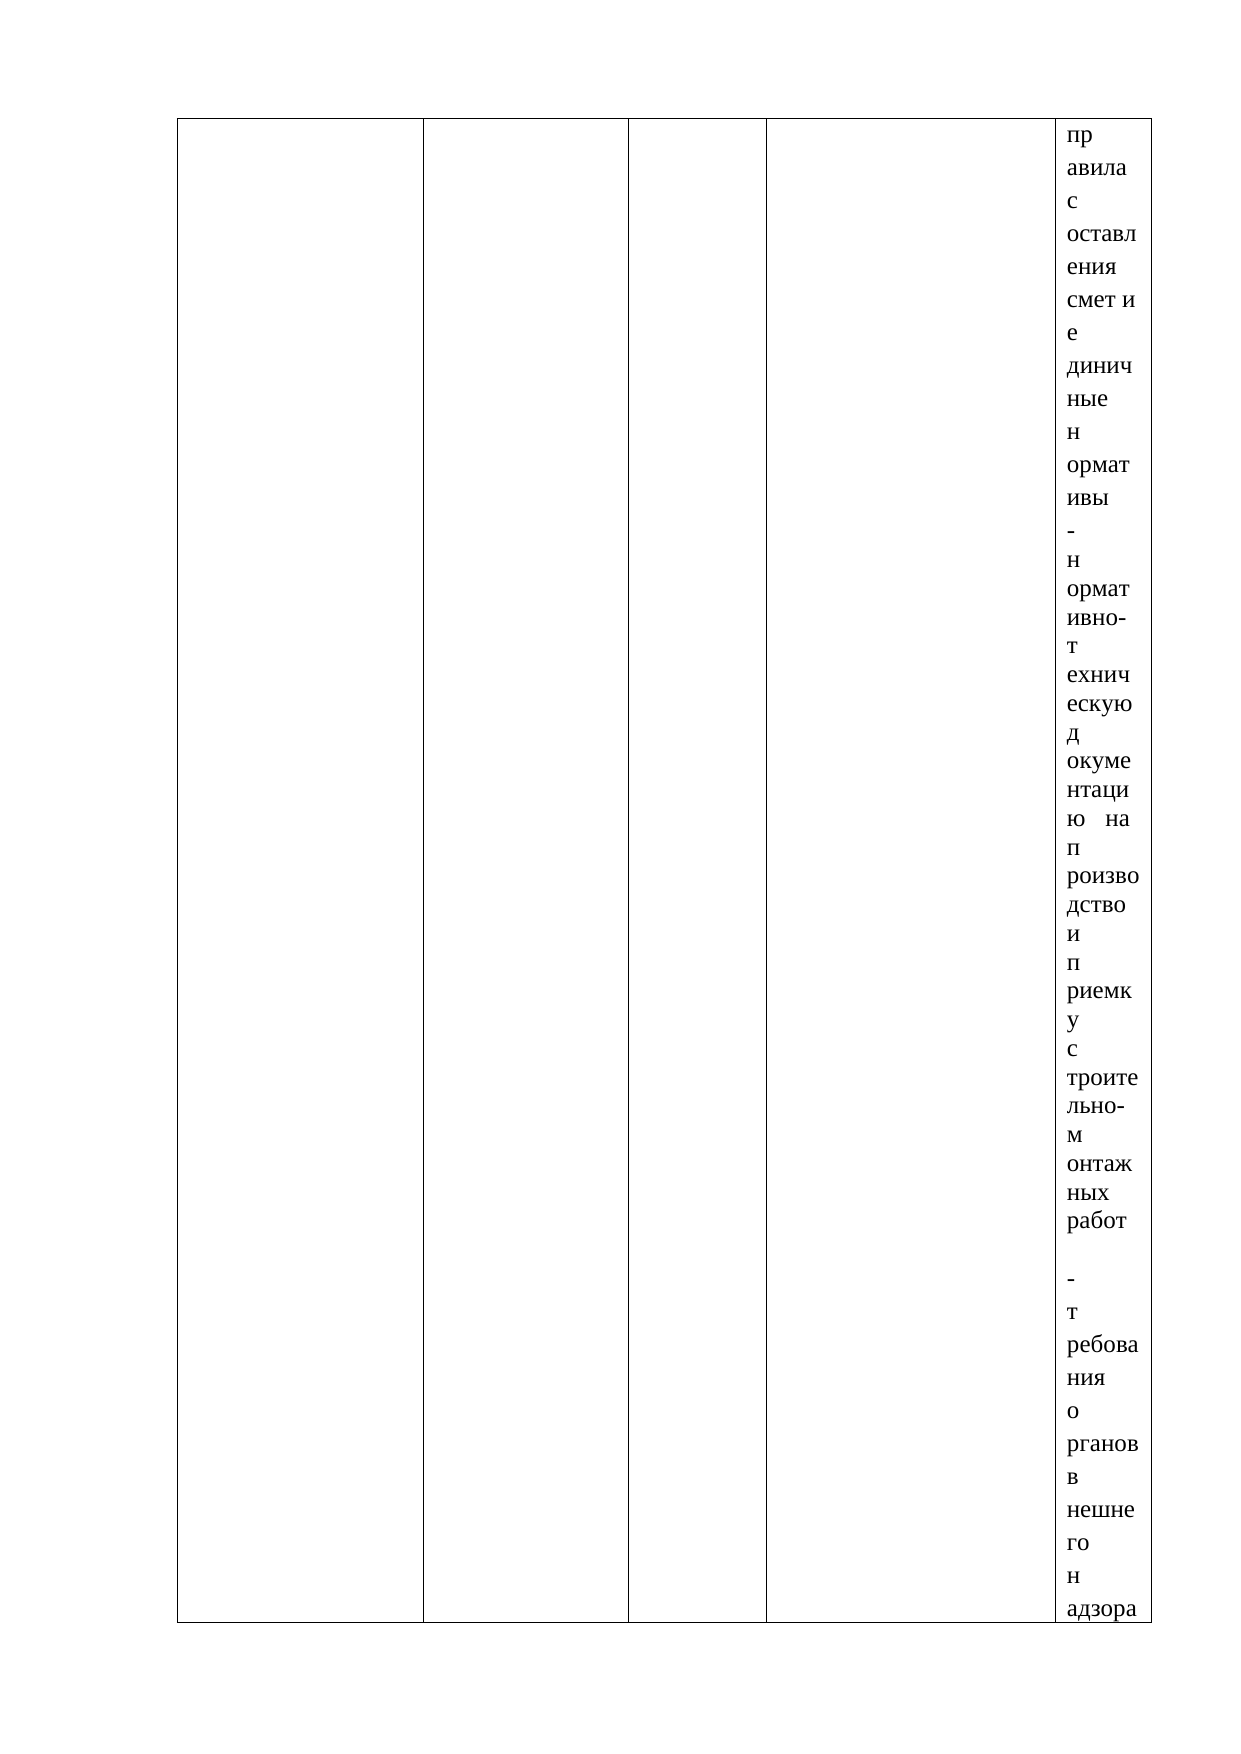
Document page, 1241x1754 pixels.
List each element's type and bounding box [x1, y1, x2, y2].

table_cell [629, 119, 766, 1622]
